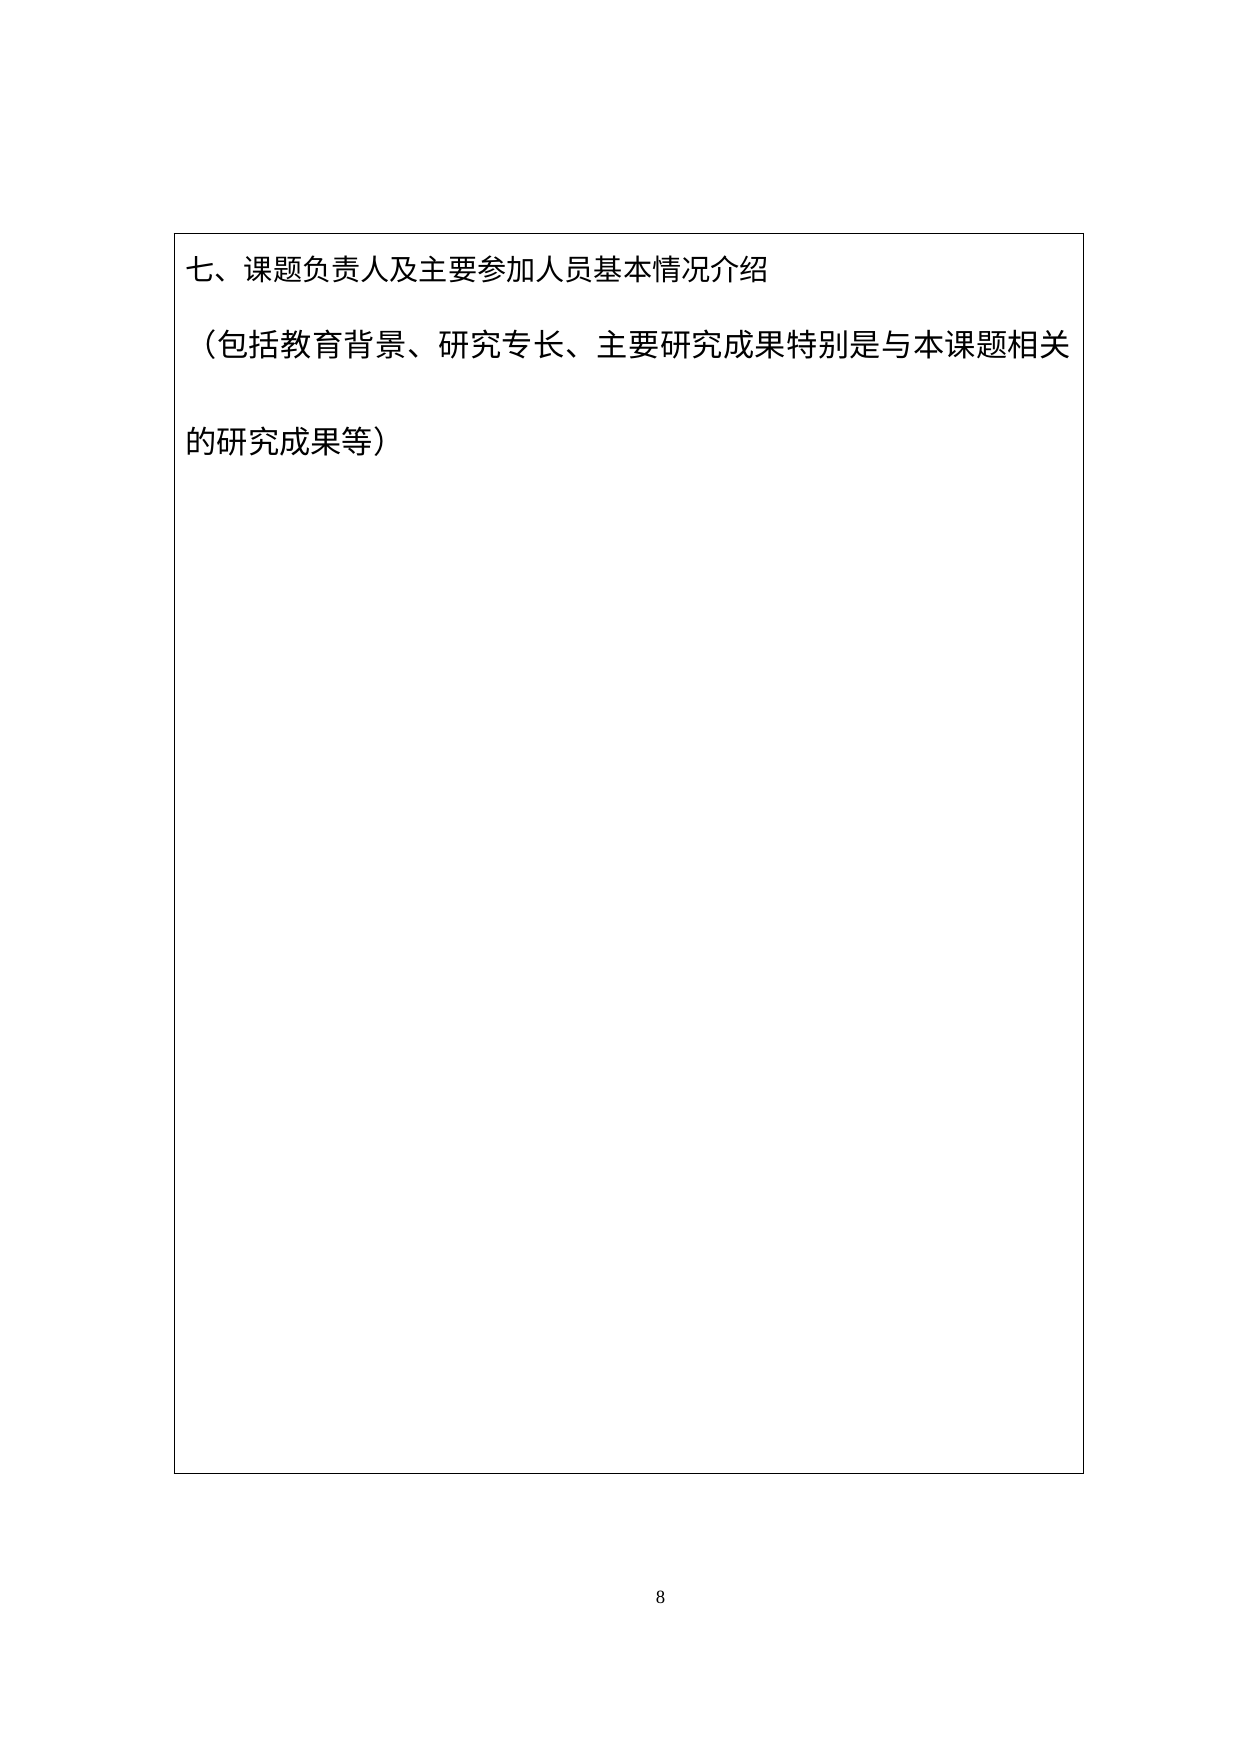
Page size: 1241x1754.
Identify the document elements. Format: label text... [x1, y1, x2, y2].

table_header 七、课题负责人及主要参加人员基本情况介绍 （包括教育背景、研究专长、主要研究成果特别是与本课题相关的研究成果等） [175, 234, 1083, 1473]
